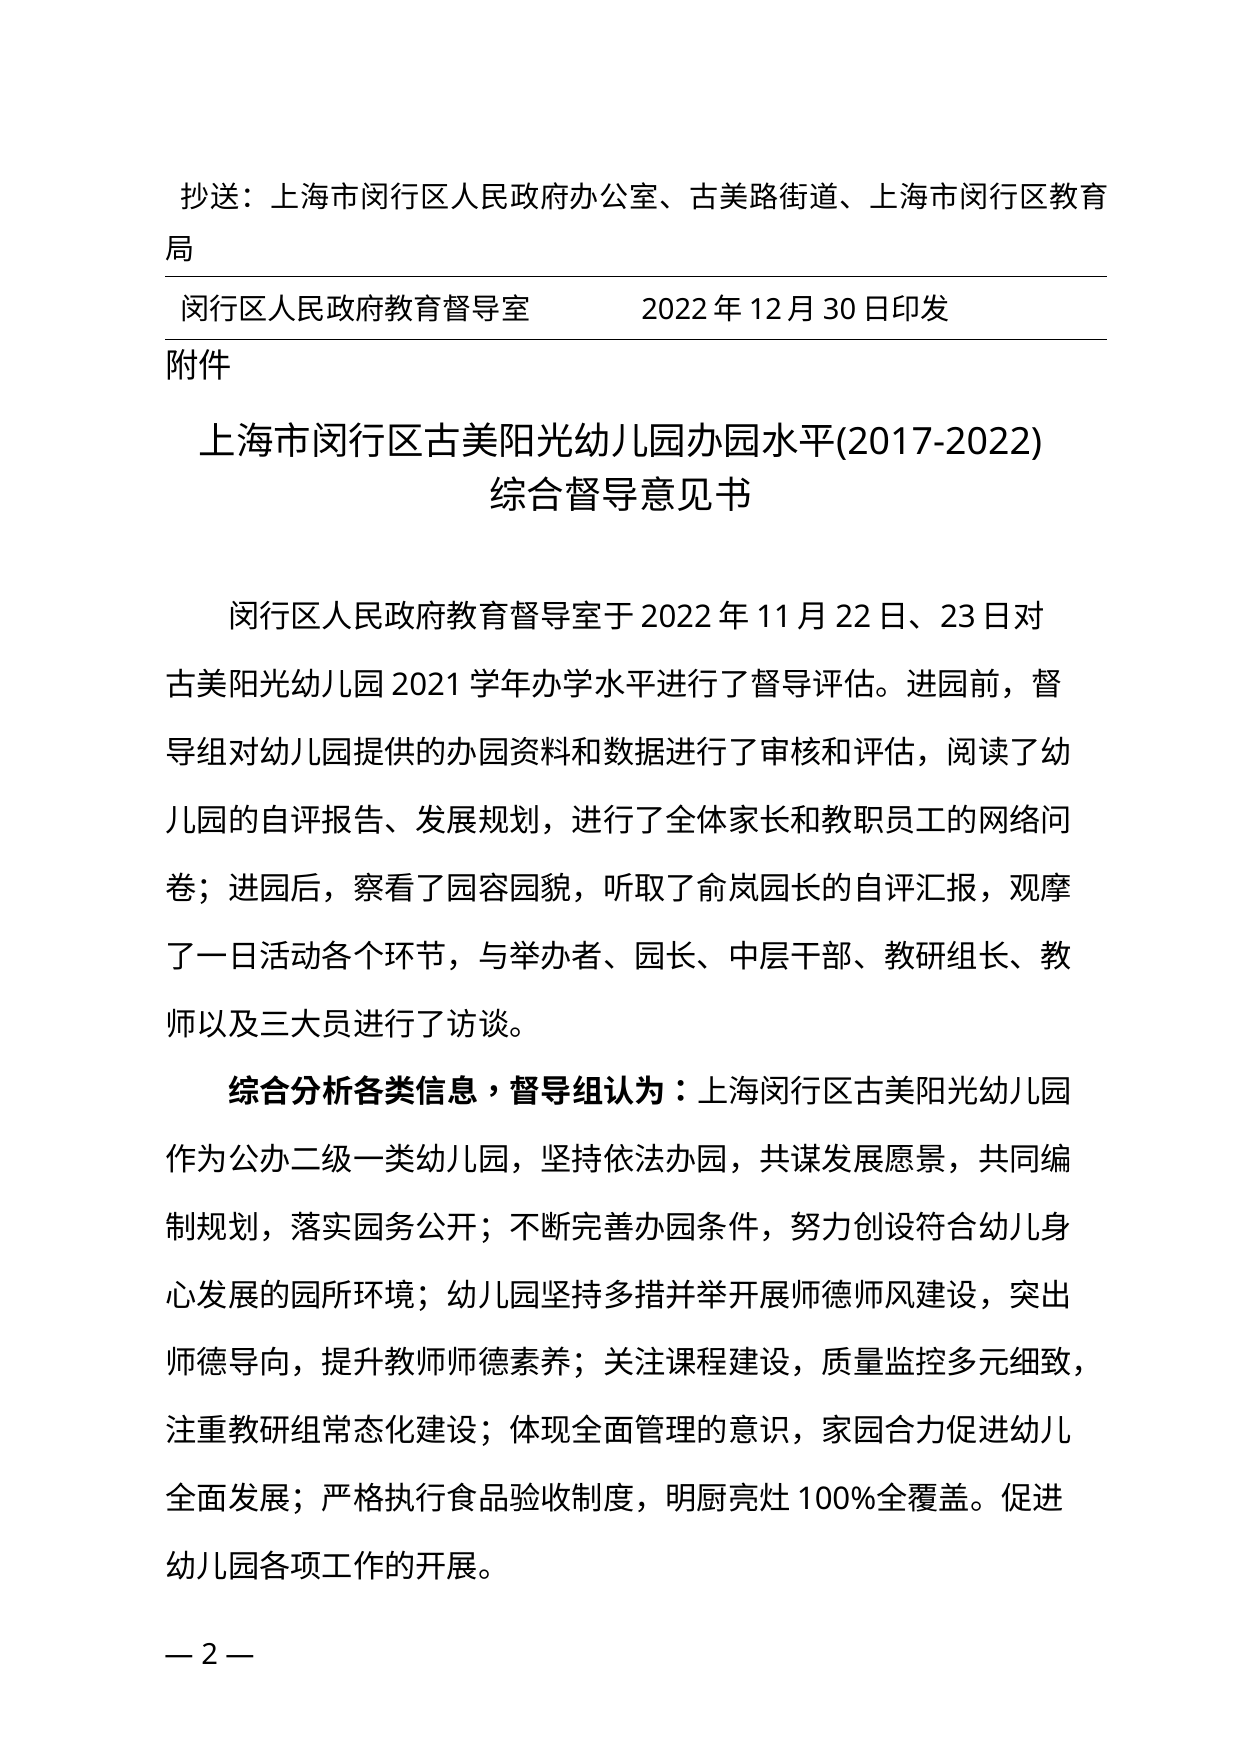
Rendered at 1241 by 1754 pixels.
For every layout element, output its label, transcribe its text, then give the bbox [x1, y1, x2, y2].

text 综合分析各类信息，督导组认为：上海闵行区古美阳光幼儿园作为公办二级一类幼儿园，坚持依法办园，共谋发展愿景，共同编制规划，落实园务公开；不断完善办园条件，努力创设符合幼儿身心发展的园所环境；幼儿园坚持多措并举开展师德师风建设，突出师德导向，提升教师师德素养；关注课程建设，质量监控多元细致，注重教研组常态化建设；体现全面管理的意识，家园合力促进幼儿全面发展；严格执行食品验收制度，明厨亮灶100%全覆盖。促进幼儿园各项工作的开展。 [165, 1066, 1075, 1587]
text 抄送：上海市闵行区人民政府办公室、古美路街道、上海市闵行区教育局 [165, 165, 1110, 269]
text 闵行区人民政府教育督导室 2022年12月30日印发 [165, 278, 1075, 330]
text 上海市闵行区古美阳光幼儿园办园水平(2017-2022) [165, 411, 1075, 465]
text 闵行区人民政府教育督导室于2022年11月22日、23日对古美阳光幼儿园 2021学年办学水平进行了督导评估。进园前，督导组对幼儿园提供的办园资料和数据进行了审核和评估，阅读了幼儿园的自评报告、发展规划，进行了全体家长和教职员工的网络问卷；进园后，察看了园容园貌，听取了俞岚园长的自评汇报，观摩了一日活动各个环节，与举办者、园长、中层干部、教研组长、教师以及三大员进行了访谈。 [165, 591, 1075, 1044]
text 综合督导意见书 [165, 465, 1075, 519]
text 附件 [165, 340, 1075, 387]
